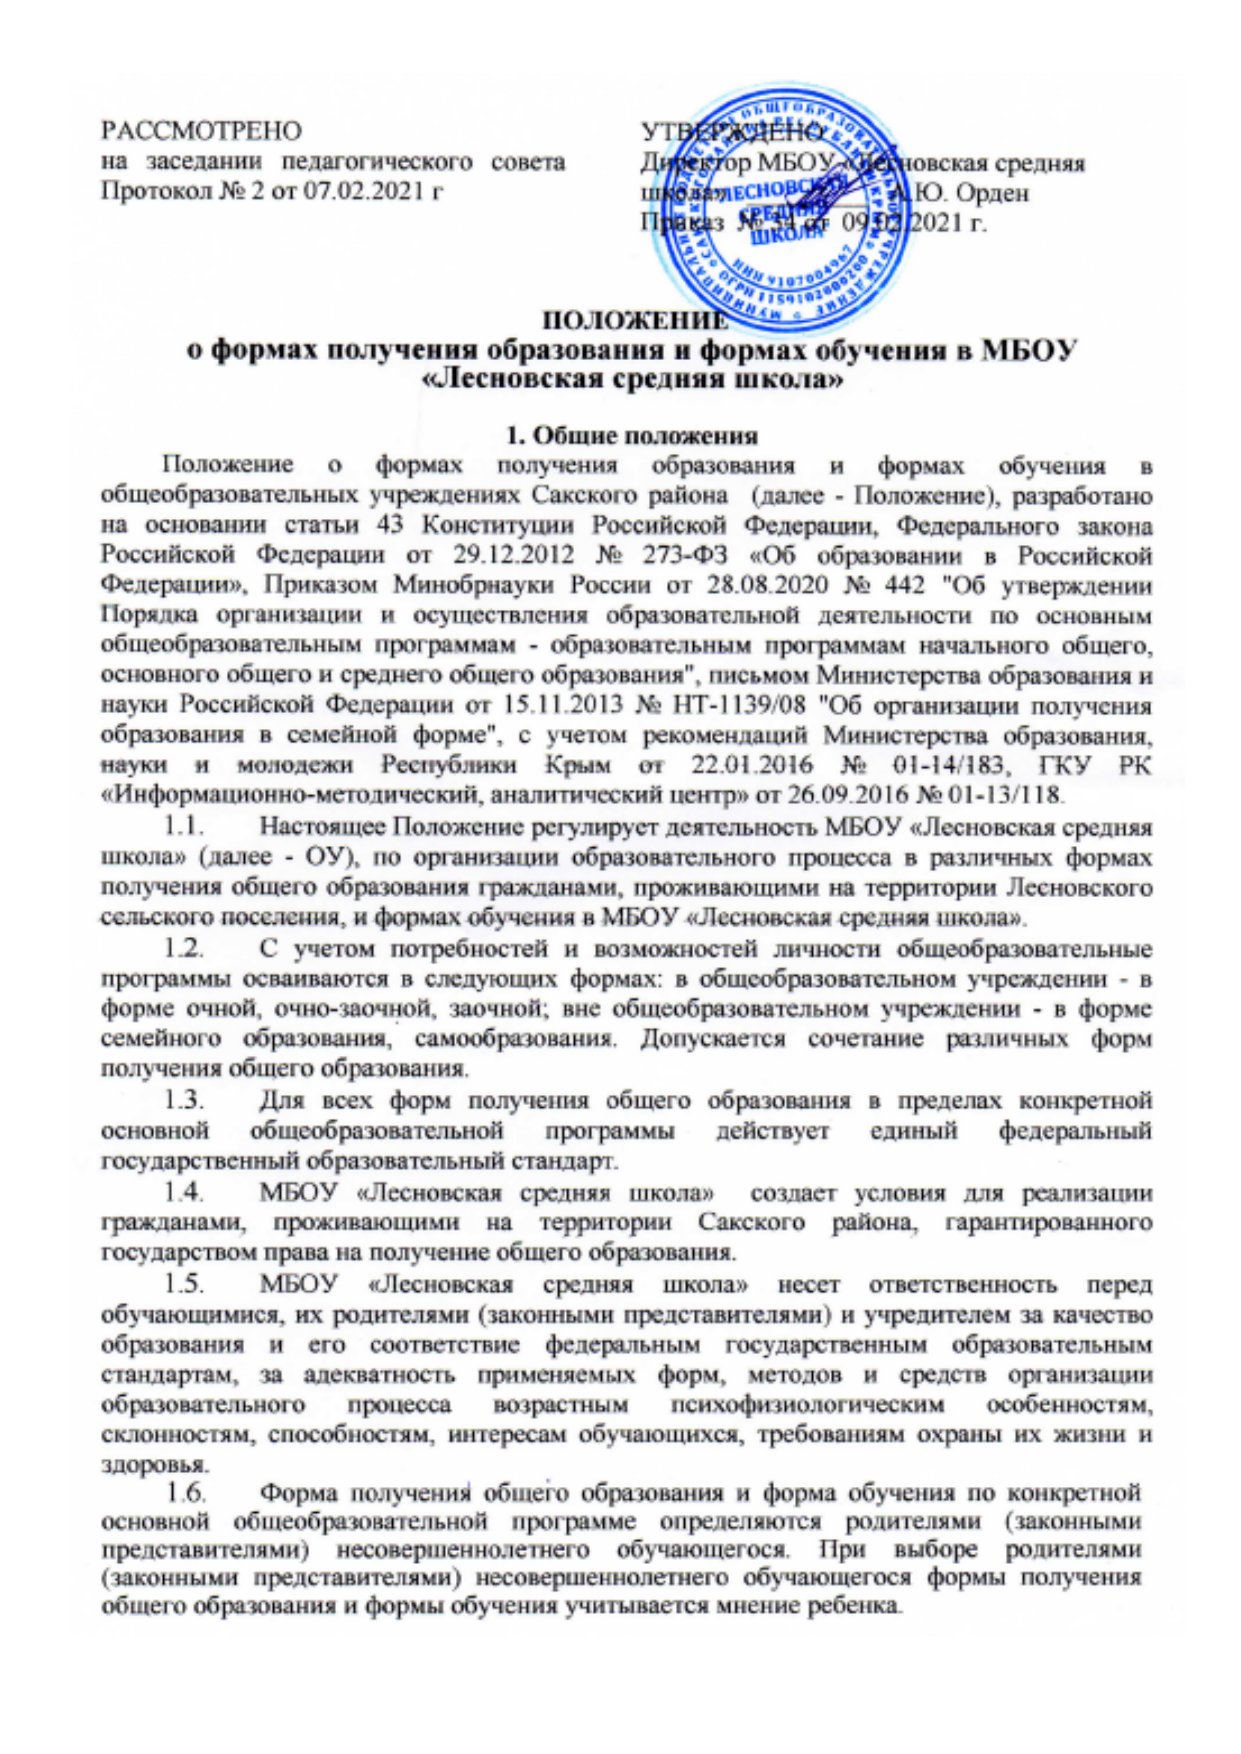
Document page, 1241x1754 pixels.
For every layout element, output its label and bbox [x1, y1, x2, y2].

picture [70, 73, 1185, 1636]
